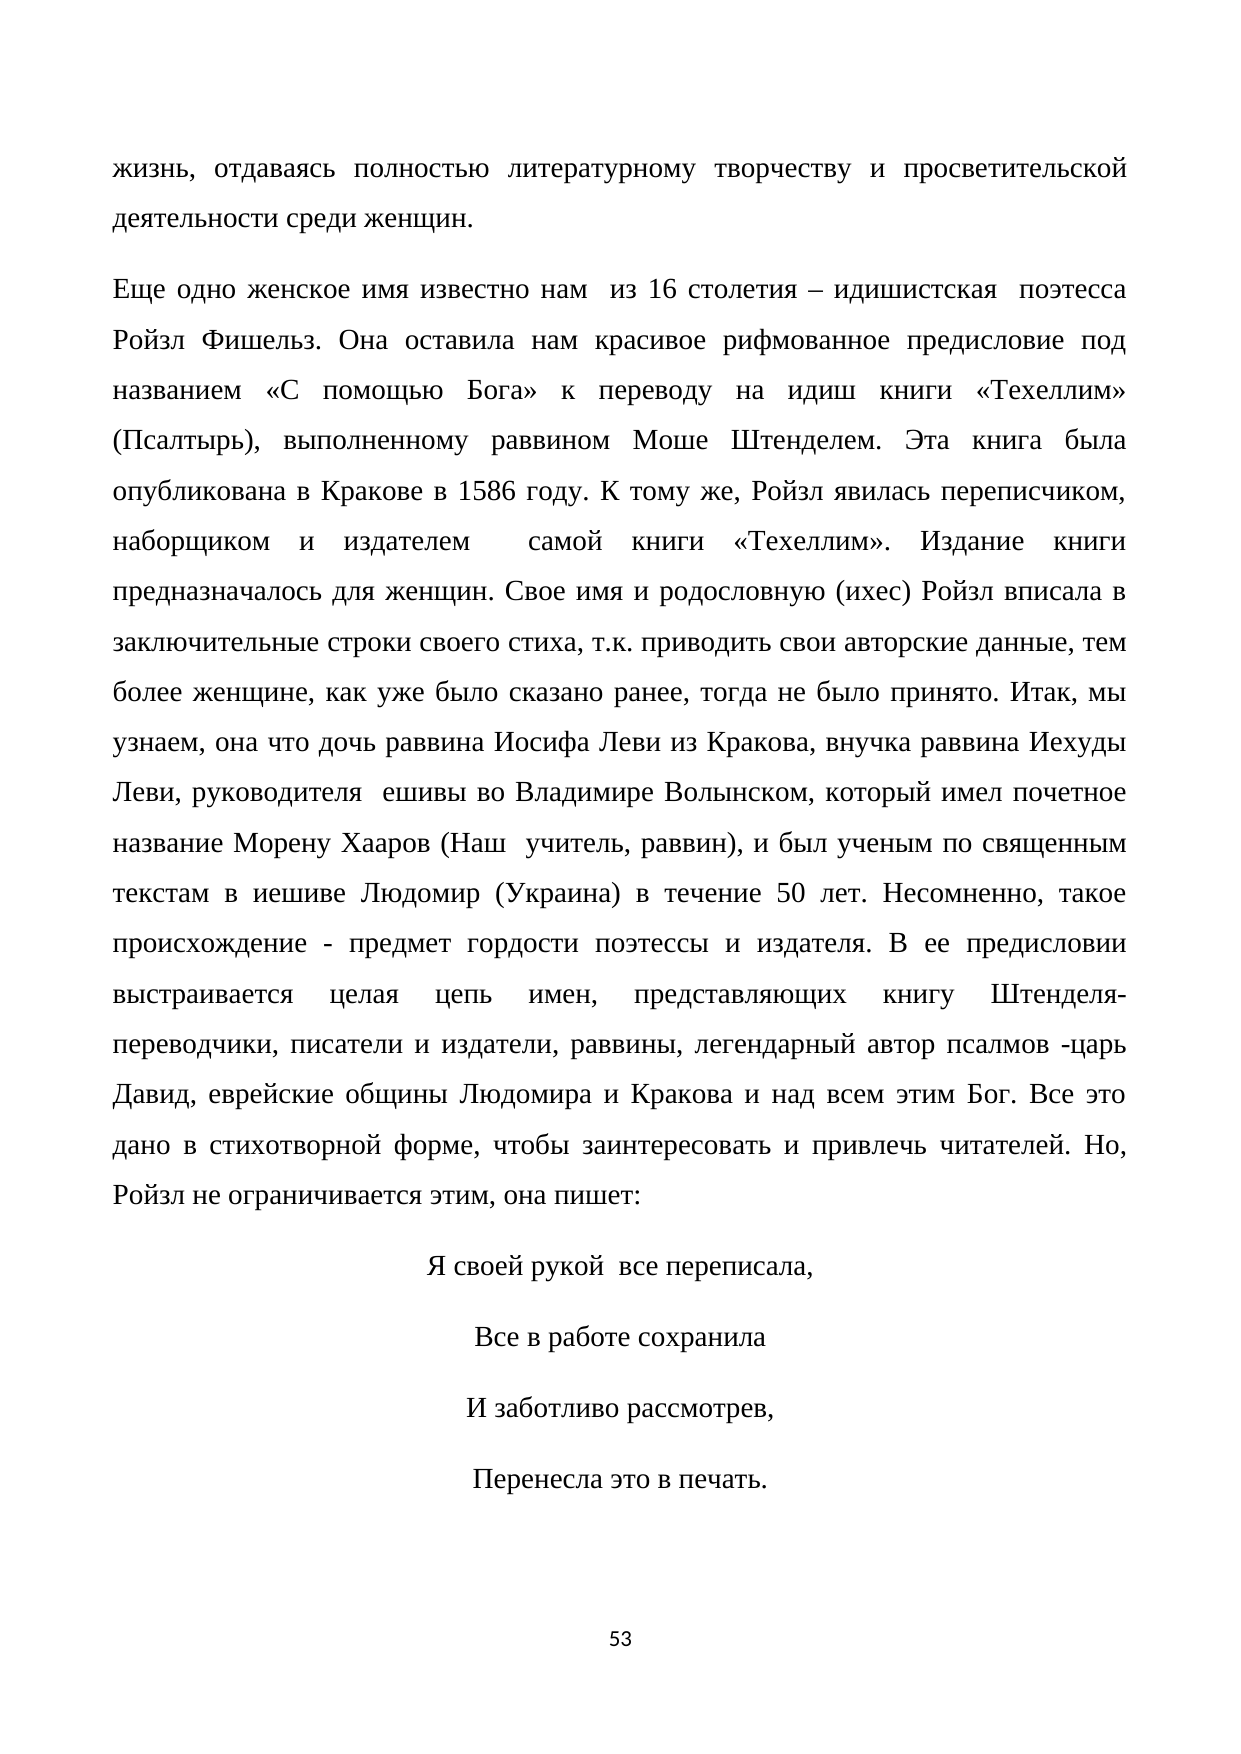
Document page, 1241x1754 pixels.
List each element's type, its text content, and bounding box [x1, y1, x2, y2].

text И заботливо рассмотрев, [112, 1391, 1128, 1424]
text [112, 150, 1128, 234]
text Я своей рукой все переписала, [112, 1248, 1128, 1282]
text Еще одно женское имя известно нам из 16 столетия – идишистская поэтесса Ройзл Фишельз. Она оставила нам красивое рифмованное предисловие под названием «С помощью Бога» к переводу на идиш книги «Техеллим» (Псалтырь), выполненному раввином Моше Штенделем. Эта книга была опубликована в Кракове в 1586 году. К тому же, Ройзл явилась переписчиком, наборщиком и издателем самой книги «Техеллим». Издание книги предназначалось для женщин. Свое имя и родословную (ихес) Ройзл вписала в заключительные строки своего стиха, т.к. приводить свои авторские данные, тем более женщине, как уже было сказано ранее, тогда не было принято. Итак, мы узнаем, она что дочь раввина Иосифа Леви из Кракова, внучка раввина Иехуды Леви, руководителя ешивы во Владимире Волынском, который имел почетное название Морену Хааров (Наш учитель, раввин), и был ученым по священным текстам в иешиве Людомир (Украина) в течение 50 лет. Несомненно, такое происхождение - предмет гордости поэтессы и издателя. В ее предисловии выстраивается целая цепь имен, представляющих книгу Штенделя- переводчики, писатели и издатели, раввины, легендарный автор псалмов -царь Давид, еврейские общины Людомира и Кракова и над всем этим Бог. Все это дано в стихотворной форме, чтобы заинтересовать и привлечь читателей. Но, Ройзл не ограничивается этим, она пишет: [112, 271, 1128, 1211]
text Все в работе сохранила [112, 1319, 1128, 1353]
text Перенесла это в печать. [112, 1462, 1128, 1495]
